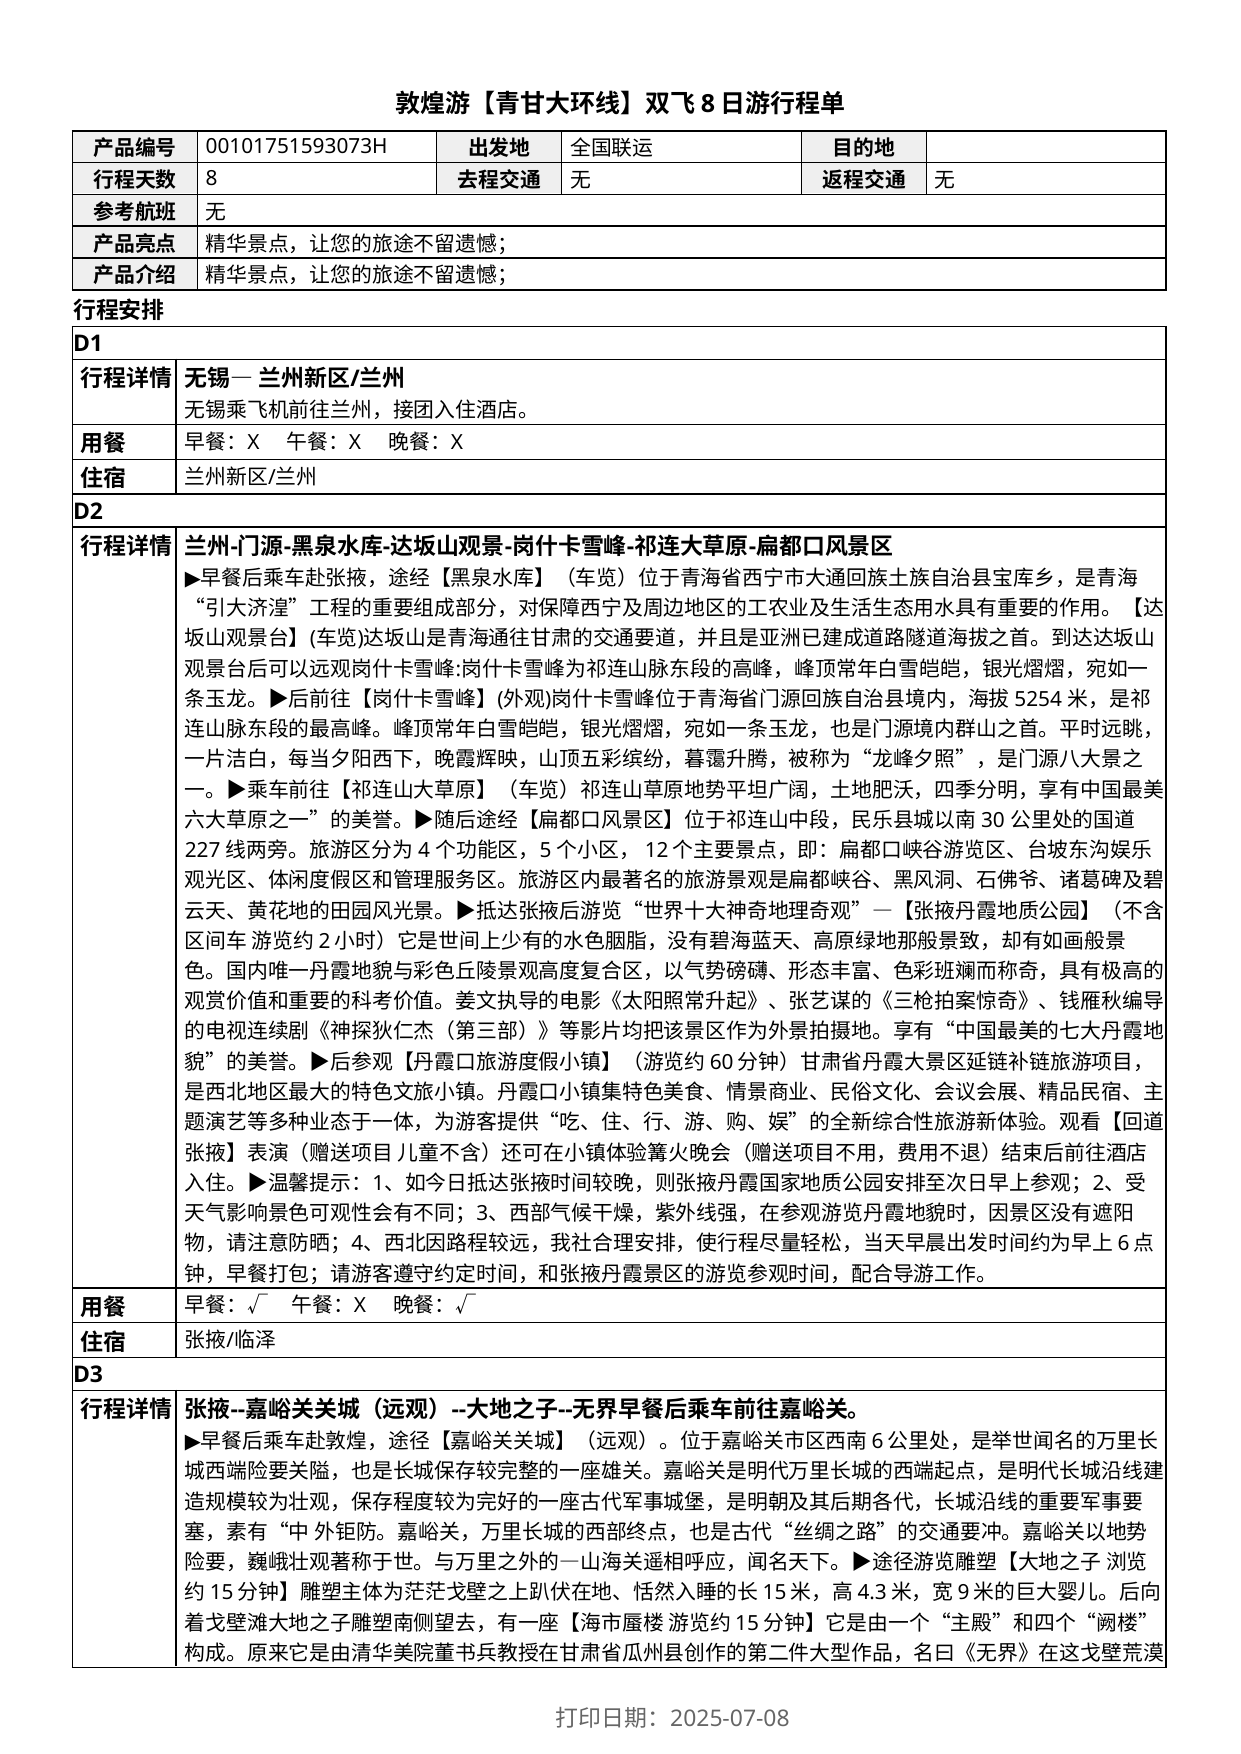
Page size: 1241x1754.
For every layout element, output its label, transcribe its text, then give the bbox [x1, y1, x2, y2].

table_header [927, 132, 1165, 162]
table_cell 兰州-门源-黑泉水库-达坂山观景-岗什卡雪峰-祁连大草原-扁都口风景区 ▶早餐后乘车赴张掖，途经【黑泉水库】（车览）位于青海省西宁市大通回族土族自治县宝库乡，是青海“引大济湟”工程的重要组成部分，对保障西宁及周边地区的工农业及生活生态用水具有重要的作用。【达坂山观景台】(车览)达坂山是青海通往甘肃的交通要道，并且是亚洲已建成道路隧道海拔之首。到达达坂山观景台后可以远观岗什卡雪峰:岗什卡雪峰为祁连山脉东段的高峰，峰顶常年白雪皑皑，银光熠熠，宛如一条玉龙。 [177, 528, 1165, 1287]
table_cell 用餐 [73, 1289, 175, 1322]
table_cell 兰州新区/兰州 [177, 460, 1165, 493]
table_cell 张掖/临泽 [177, 1323, 1165, 1357]
table_cell 返程交通 [802, 163, 926, 193]
table_cell 行程详情 [73, 1391, 175, 1666]
table_cell 参考航班 [73, 195, 197, 225]
table_cell 精华景点，让您的旅途不留遗憾； [198, 259, 1165, 289]
table_cell 去程交通 [437, 163, 561, 193]
table_cell 无 [927, 163, 1165, 193]
table_header 目的地 [802, 132, 926, 162]
table_header 00101751593073H [198, 132, 436, 162]
table_cell 行程天数 [73, 163, 197, 193]
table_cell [177, 1391, 1165, 1666]
table_cell 行程详情 [73, 528, 175, 1287]
table_cell 早餐：X 午餐：X 晚餐：X [177, 425, 1165, 458]
table_cell D2 [73, 495, 1165, 526]
table_cell 早餐：√ 午餐：X 晚餐：√ [177, 1289, 1165, 1322]
text 敦煌游【青甘大环线】双飞8日游行程单 [73, 83, 1167, 119]
table_cell D3 [73, 1358, 1165, 1389]
table_cell 行程详情 [73, 360, 175, 424]
table_cell 无锡— 兰州新区/兰州 无锡乘飞机前往兰州，接团入住酒店。 [177, 360, 1165, 424]
table_cell 产品介绍 [73, 259, 197, 289]
table_header 全国联运 [562, 132, 801, 162]
table_cell 无 [562, 163, 801, 193]
table_header 出发地 [437, 132, 561, 162]
table_header D1 [73, 327, 1165, 358]
table_cell 8 [198, 163, 436, 193]
text 行程安排 [73, 291, 1167, 325]
table_cell 精华景点，让您的旅途不留遗憾； [198, 227, 1165, 257]
table_header 产品编号 [73, 132, 197, 162]
table_cell 产品亮点 [73, 227, 197, 257]
table_cell 住宿 [73, 1323, 175, 1357]
table_cell 住宿 [73, 460, 175, 493]
table_cell 用餐 [73, 425, 175, 458]
table_cell 无 [198, 195, 1165, 225]
